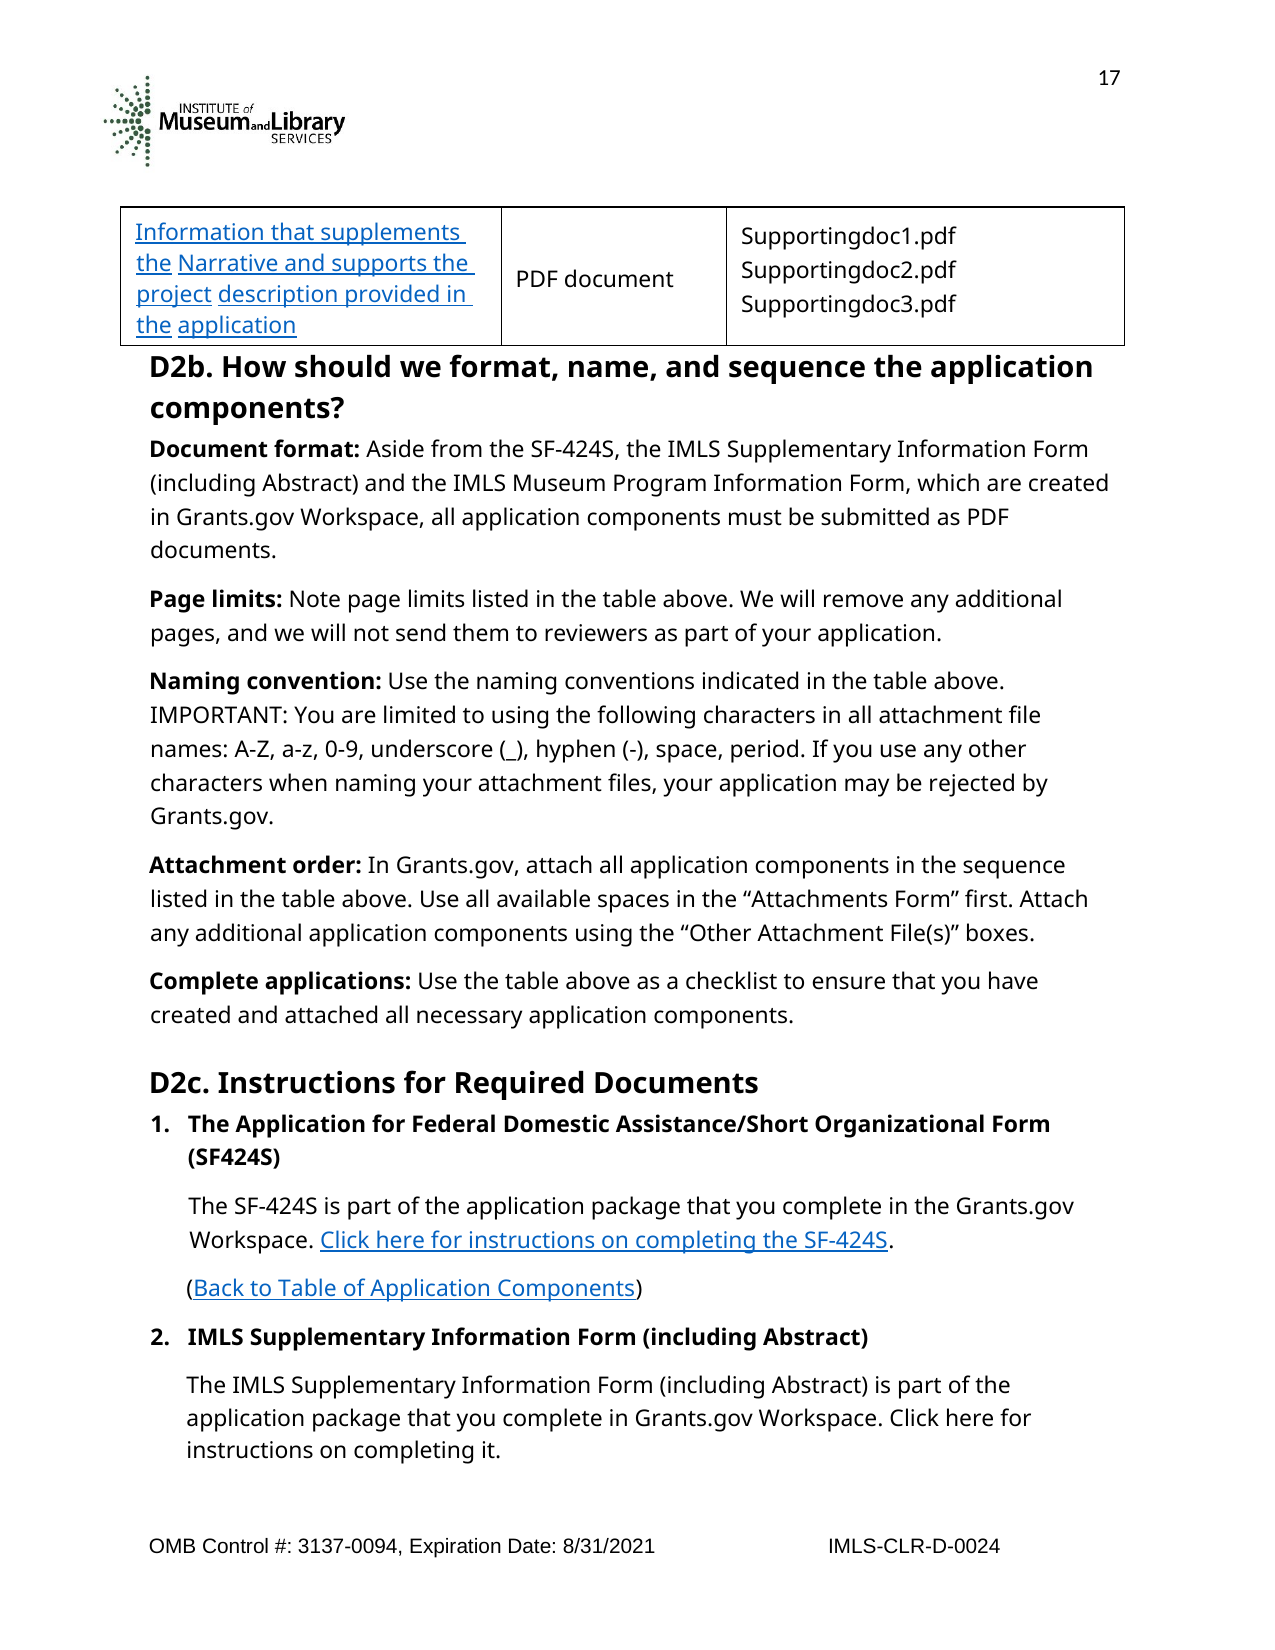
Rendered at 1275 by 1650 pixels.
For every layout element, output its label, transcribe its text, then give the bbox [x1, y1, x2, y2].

text Complete applications: Use the table above as a checklist to ensure that you have created and attached all necessary application components. [149, 965, 1125, 1030]
text Document format: Aside from the SF-424S, the IMLS Supplementary Information Form (including Abstract) and the IMLS Museum Program Information Form, which are created in Grants.gov Workspace, all application components must be submitted as PDF documents. [149, 433, 1125, 566]
subtitle The Application for Federal Domestic Assistance/Short Organizational Form (SF424S) [150, 1108, 1126, 1172]
text Page limits: Note page limits listed in the table above. We will remove any additional pages, and we will not send them to reviewers as part of your application. [149, 583, 1125, 648]
text The IMLS Supplementary Information Form (including Abstract) is part of the application package that you complete in Grants.gov Workspace. Click here for instructions on completing it. [186, 1369, 1126, 1465]
table_cell Information that supplements the Narrative and supports the project description provided in the application [121, 208, 501, 345]
picture [100, 63, 353, 179]
subtitle IMLS Supplementary Information Form (including Abstract) [150, 1321, 1126, 1352]
text D2c. Instructions for Required Documents [148, 1062, 1126, 1102]
table_cell Supportingdoc1.pdf Supportingdoc2.pdf Supportingdoc3.pdf [727, 208, 1124, 345]
text D2b. How should we format, name, and sequence the application components? [148, 346, 1126, 427]
text The SF-424S is part of the application package that you complete in the Grants.gov Workspace. Click here for instructions on completing the SF-424S. [188, 1190, 1125, 1255]
table_cell PDF document [502, 208, 726, 345]
text (Back to Table of Application Components) [186, 1272, 1126, 1303]
text Attachment order: In Grants.gov, attach all application components in the sequence listed in the table above. Use all available spaces in the “Attachments Form” first. Attach any additional application components using the “Other Attachment File(s)” boxes. [149, 849, 1125, 948]
text Naming convention: Use the naming conventions indicated in the table above. IMPORTANT: You are limited to using the following characters in all attachment file names: A-Z, a-z, 0-9, underscore (_), hyphen (-), space, period. If you use any other characters when naming your attachment files, your application may be rejected by Grants.gov. [149, 665, 1125, 832]
